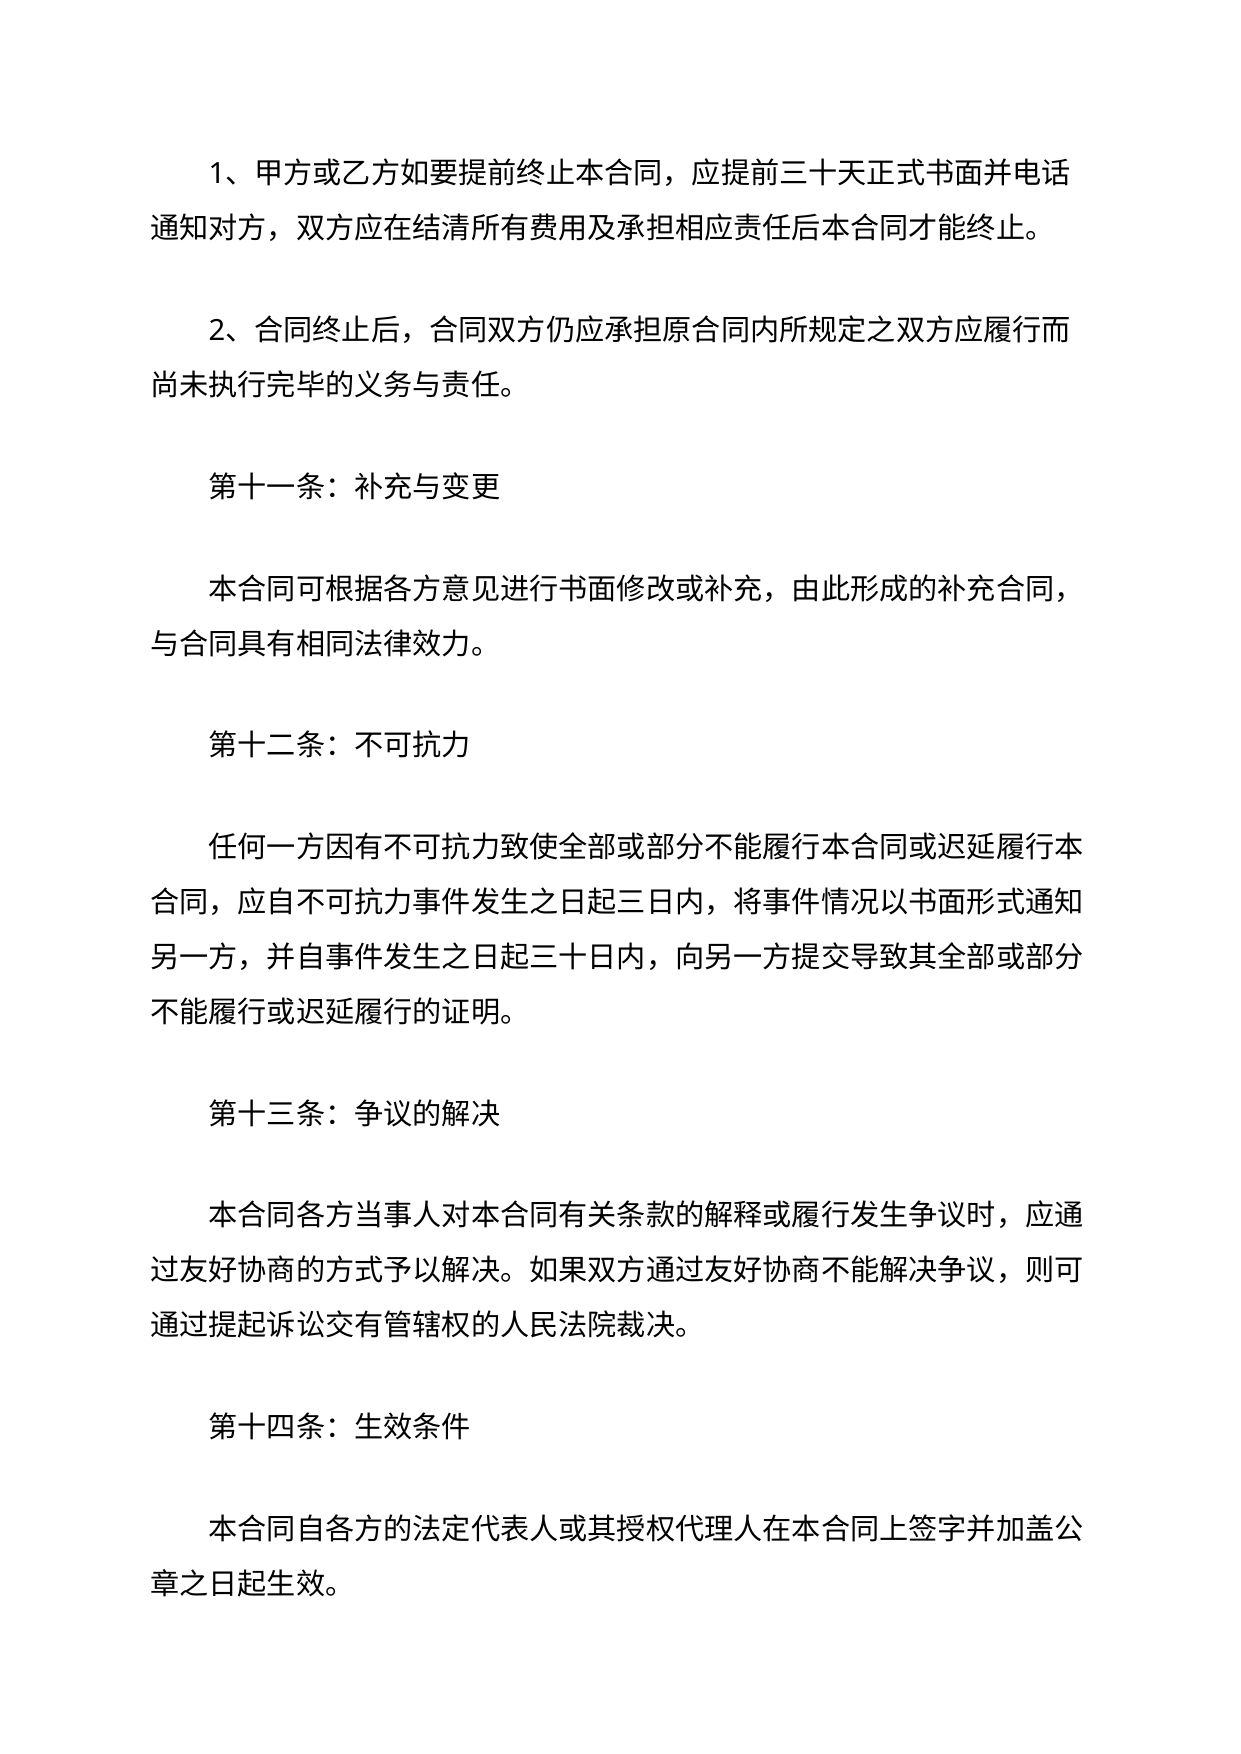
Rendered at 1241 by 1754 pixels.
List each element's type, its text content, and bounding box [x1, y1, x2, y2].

text 本合同可根据各方意见进行书面修改或补充，由此形成的补充合同，与合同具有相同法律效力。 [150, 565, 1090, 662]
text 第十三条：争议的解决 [150, 1090, 1090, 1132]
text 第十二条：不可抗力 [150, 722, 1090, 764]
text 第十四条：生效条件 [150, 1403, 1090, 1446]
text 任何一方因有不可抗力致使全部或部分不能履行本合同或迟延履行本合同，应自不可抗力事件发生之日起三日内，将事件情况以书面形式通知另一方，并自事件发生之日起三十日内，向另一方提交导致其全部或部分不能履行或迟延履行的证明。 [150, 824, 1090, 1031]
text 2、合同终止后，合同双方仍应承担原合同内所规定之双方应履行而尚未执行完毕的义务与责任。 [150, 307, 1090, 404]
text 本合同自各方的法定代表人或其授权代理人在本合同上签字并加盖公章之日起生效。 [150, 1505, 1090, 1602]
text 第十一条：补充与变更 [150, 463, 1090, 506]
text 本合同各方当事人对本合同有关条款的解释或履行发生争议时，应通过友好协商的方式予以解决。如果双方通过友好协商不能解决争议，则可通过提起诉讼交有管辖权的人民法院裁决。 [150, 1192, 1090, 1344]
text 1、甲方或乙方如要提前终止本合同，应提前三十天正式书面并电话通知对方，双方应在结清所有费用及承担相应责任后本合同才能终止。 [150, 150, 1090, 247]
